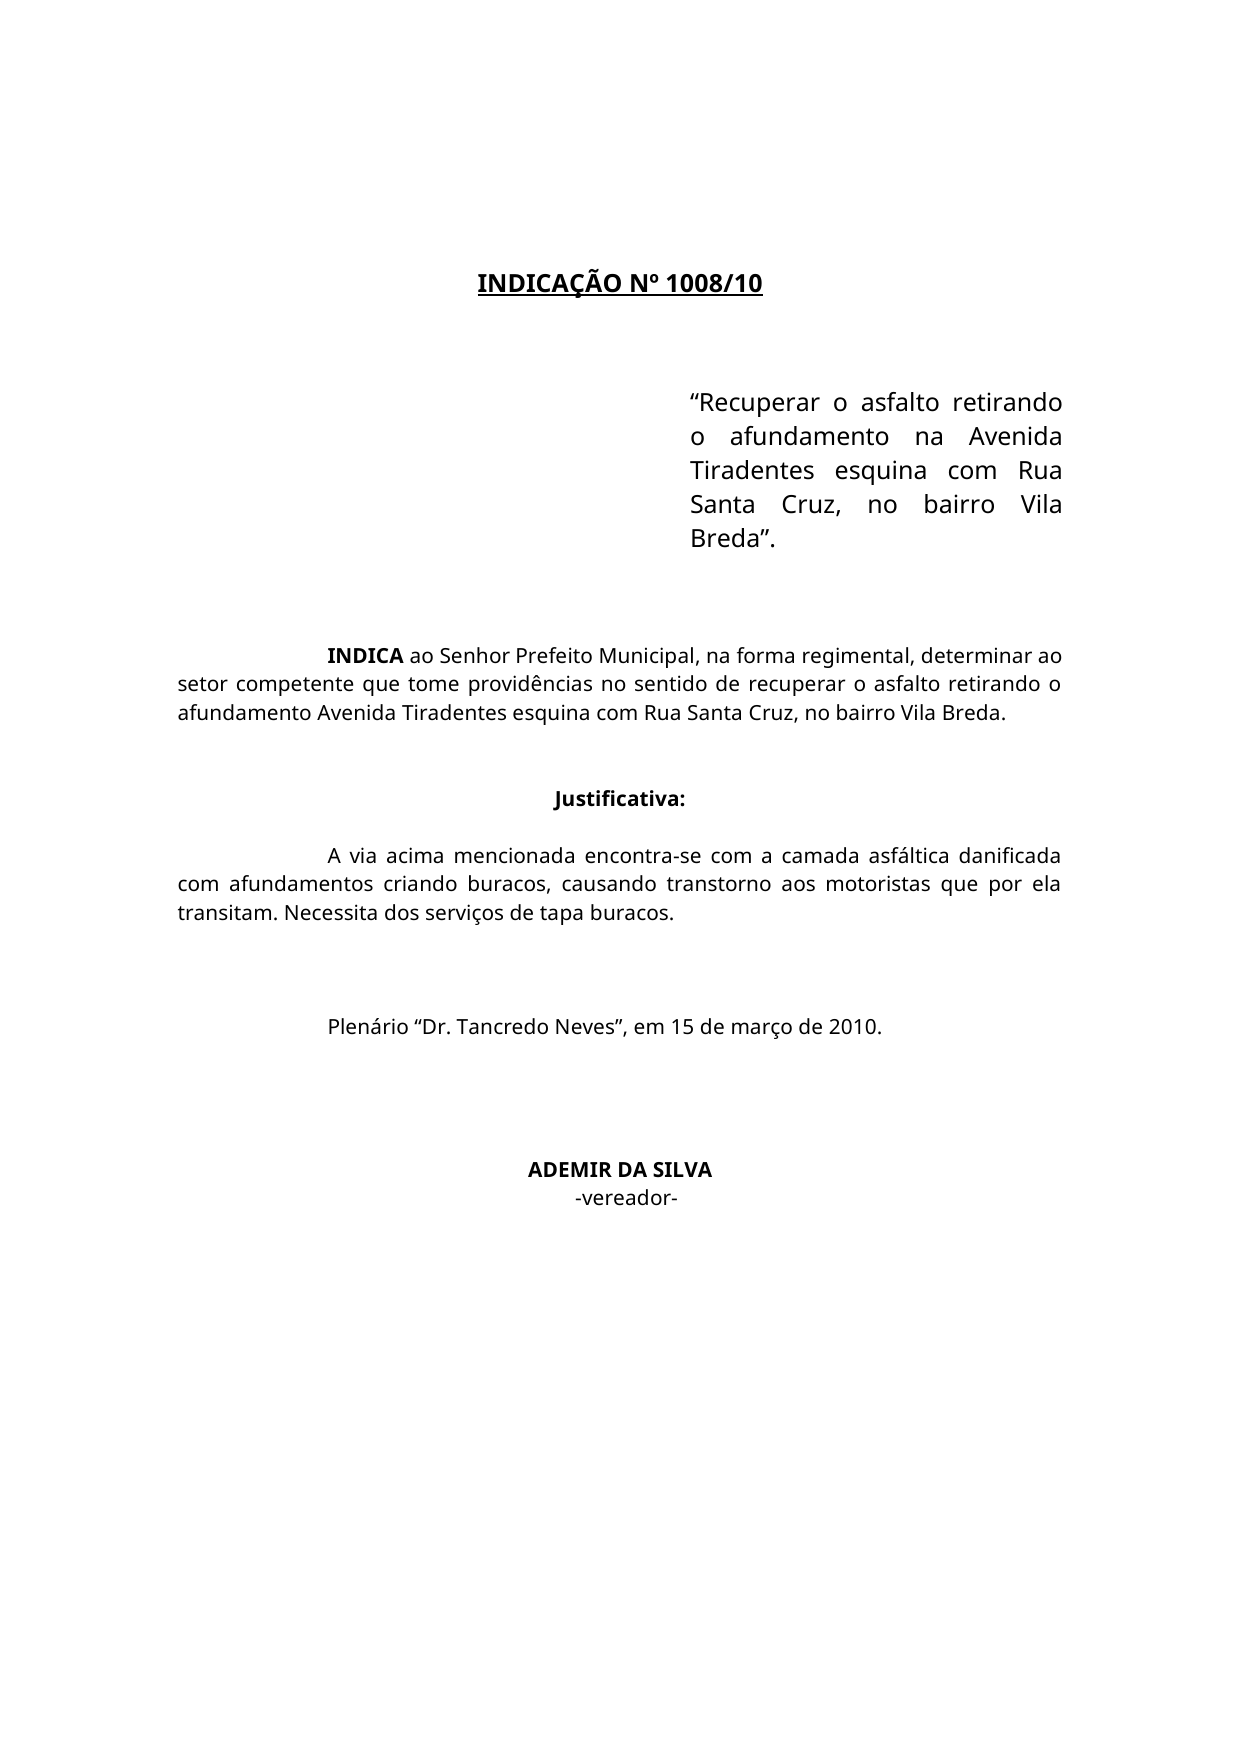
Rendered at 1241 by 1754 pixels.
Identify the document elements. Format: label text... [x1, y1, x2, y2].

text Justificativa: [177, 783, 1063, 812]
text “Recuperar o asfalto retirando o afundamento na Avenida Tiradentes esquina com Rua Santa Cruz, no bairro Vila Breda”. [690, 385, 1063, 555]
text A via acima mencionada encontra-se com a camada asfáltica danificada com afundamentos criando buracos, causando transtorno aos motoristas que por ela transitam. Necessita dos serviços de tapa buracos. [177, 841, 1063, 926]
text -vereador- [177, 1183, 1063, 1212]
text INDICA ao Senhor Prefeito Municipal, na forma regimental, determinar ao setor competente que tome providências no sentido de recuperar o asfalto retirando o afundamento Avenida Tiradentes esquina com Rua Santa Cruz, no bairro Vila Breda. [177, 641, 1063, 726]
text Plenário “Dr. Tancredo Neves”, em 15 de março de 2010. [177, 1012, 1063, 1040]
title INDICAÇÃO Nº 1008/10 [177, 266, 1063, 300]
text ADEMIR DA SILVA [177, 1154, 1063, 1183]
